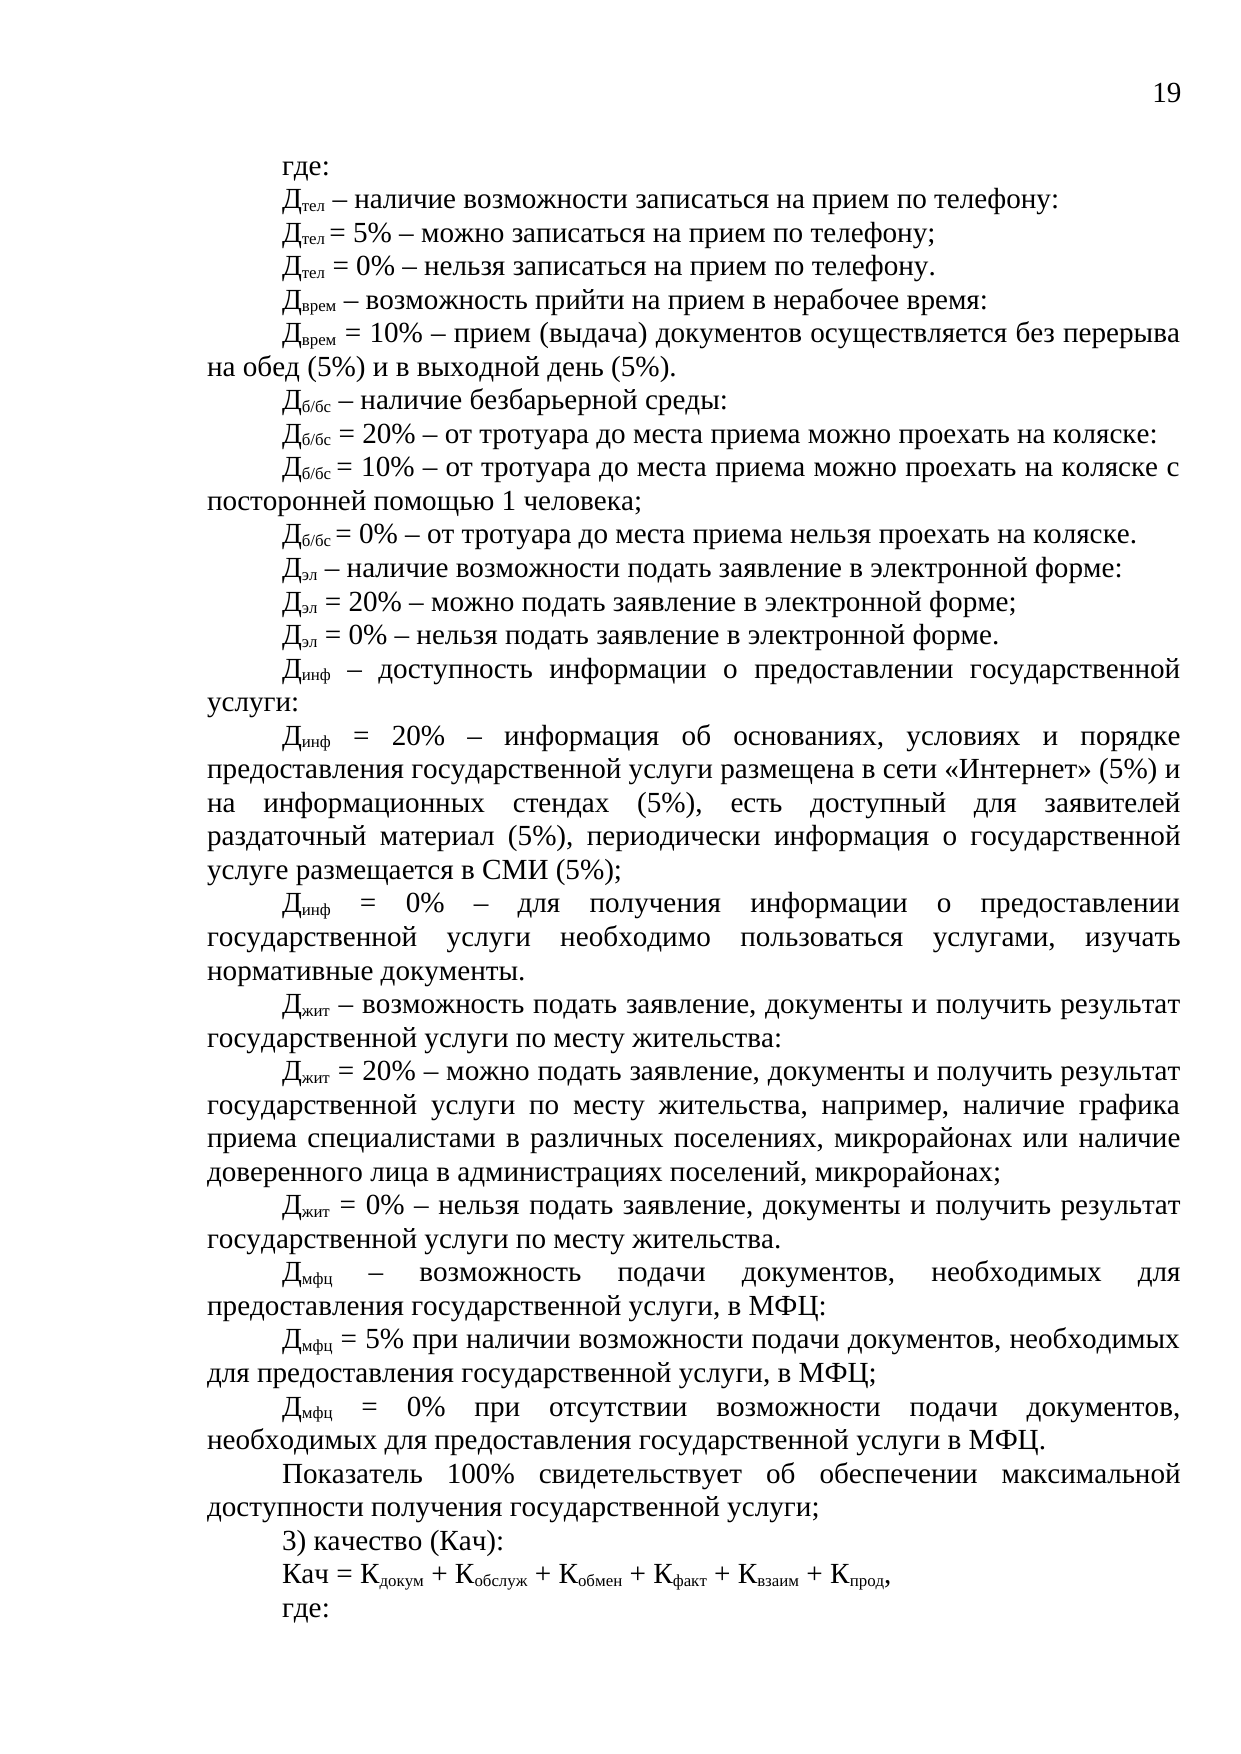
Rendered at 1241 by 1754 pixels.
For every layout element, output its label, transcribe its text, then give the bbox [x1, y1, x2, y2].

text Дб/бс = 20% – от тротуара до места приема можно проехать на коляске: [207, 416, 1181, 449]
text Дтел = 0% – нельзя записаться на прием по телефону. [207, 248, 1181, 282]
text Дврем = 10% – прием (выдача) документов осуществляется без перерыва на обед (5%) и в выходной день (5%). [207, 315, 1181, 382]
text 3) качество (Кач): [207, 1523, 1181, 1556]
text Динф = 20% – информация об основаниях, условиях и порядке предоставления государственной услуги размещена в сети «Интернет» (5%) и на информационных стендах (5%), есть доступный для заявителей раздаточный материал (5%), периодически информация о государственной услуге размещается в СМИ (5%); [207, 718, 1181, 886]
text Дтел – наличие возможности записаться на прием по телефону: [207, 181, 1181, 215]
text Дмфц – возможность подачи документов, необходимых для предоставления государственной услуги, в МФЦ: [207, 1254, 1181, 1322]
text Показатель 100% свидетельствует об обеспечении максимальной доступности получения государственной услуги; [207, 1456, 1181, 1523]
text Дэл = 20% – можно подать заявление в электронной форме; [207, 584, 1181, 617]
text Дмфц = 5% при наличии возможности подачи документов, необходимых для предоставления государственной услуги, в МФЦ; [207, 1322, 1181, 1389]
text Динф – доступность информации о предоставлении государственной услуги: [207, 651, 1181, 718]
text где: [207, 148, 1181, 181]
text Дтел = 5% – можно записаться на прием по телефону; [207, 215, 1181, 248]
text Дврем – возможность прийти на прием в нерабочее время: [207, 282, 1181, 315]
text Дб/бс – наличие безбарьерной среды: [207, 382, 1181, 416]
text Джит = 20% – можно подать заявление, документы и получить результат государственной услуги по месту жительства, например, наличие графика приема специалистами в различных поселениях, микрорайонах или наличие доверенного лица в администрациях поселений, микрорайонах; [207, 1053, 1181, 1187]
text где: [207, 1590, 1181, 1623]
text Джит – возможность подать заявление, документы и получить результат государственной услуги по месту жительства: [207, 986, 1181, 1053]
text Дмфц = 0% при отсутствии возможности подачи документов, необходимых для предоставления государственной услуги в МФЦ. [207, 1389, 1181, 1456]
text Дэл – наличие возможности подать заявление в электронной форме: [207, 550, 1181, 584]
text Динф = 0% – для получения информации о предоставлении государственной услуги необходимо пользоваться услугами, изучать нормативные документы. [207, 886, 1181, 986]
text Кач = Кдокум + Кобслуж + Кобмен + Кфакт + Квзаим + Кпрод, [207, 1556, 1181, 1590]
text Джит = 0% – нельзя подать заявление, документы и получить результат государственной услуги по месту жительства. [207, 1187, 1181, 1254]
text Дэл = 0% – нельзя подать заявление в электронной форме. [207, 617, 1181, 651]
text Дб/бс = 10% – от тротуара до места приема можно проехать на коляске с посторонней помощью 1 человека; [207, 449, 1181, 517]
text Дб/бс = 0% – от тротуара до места приема нельзя проехать на коляске. [207, 517, 1181, 550]
